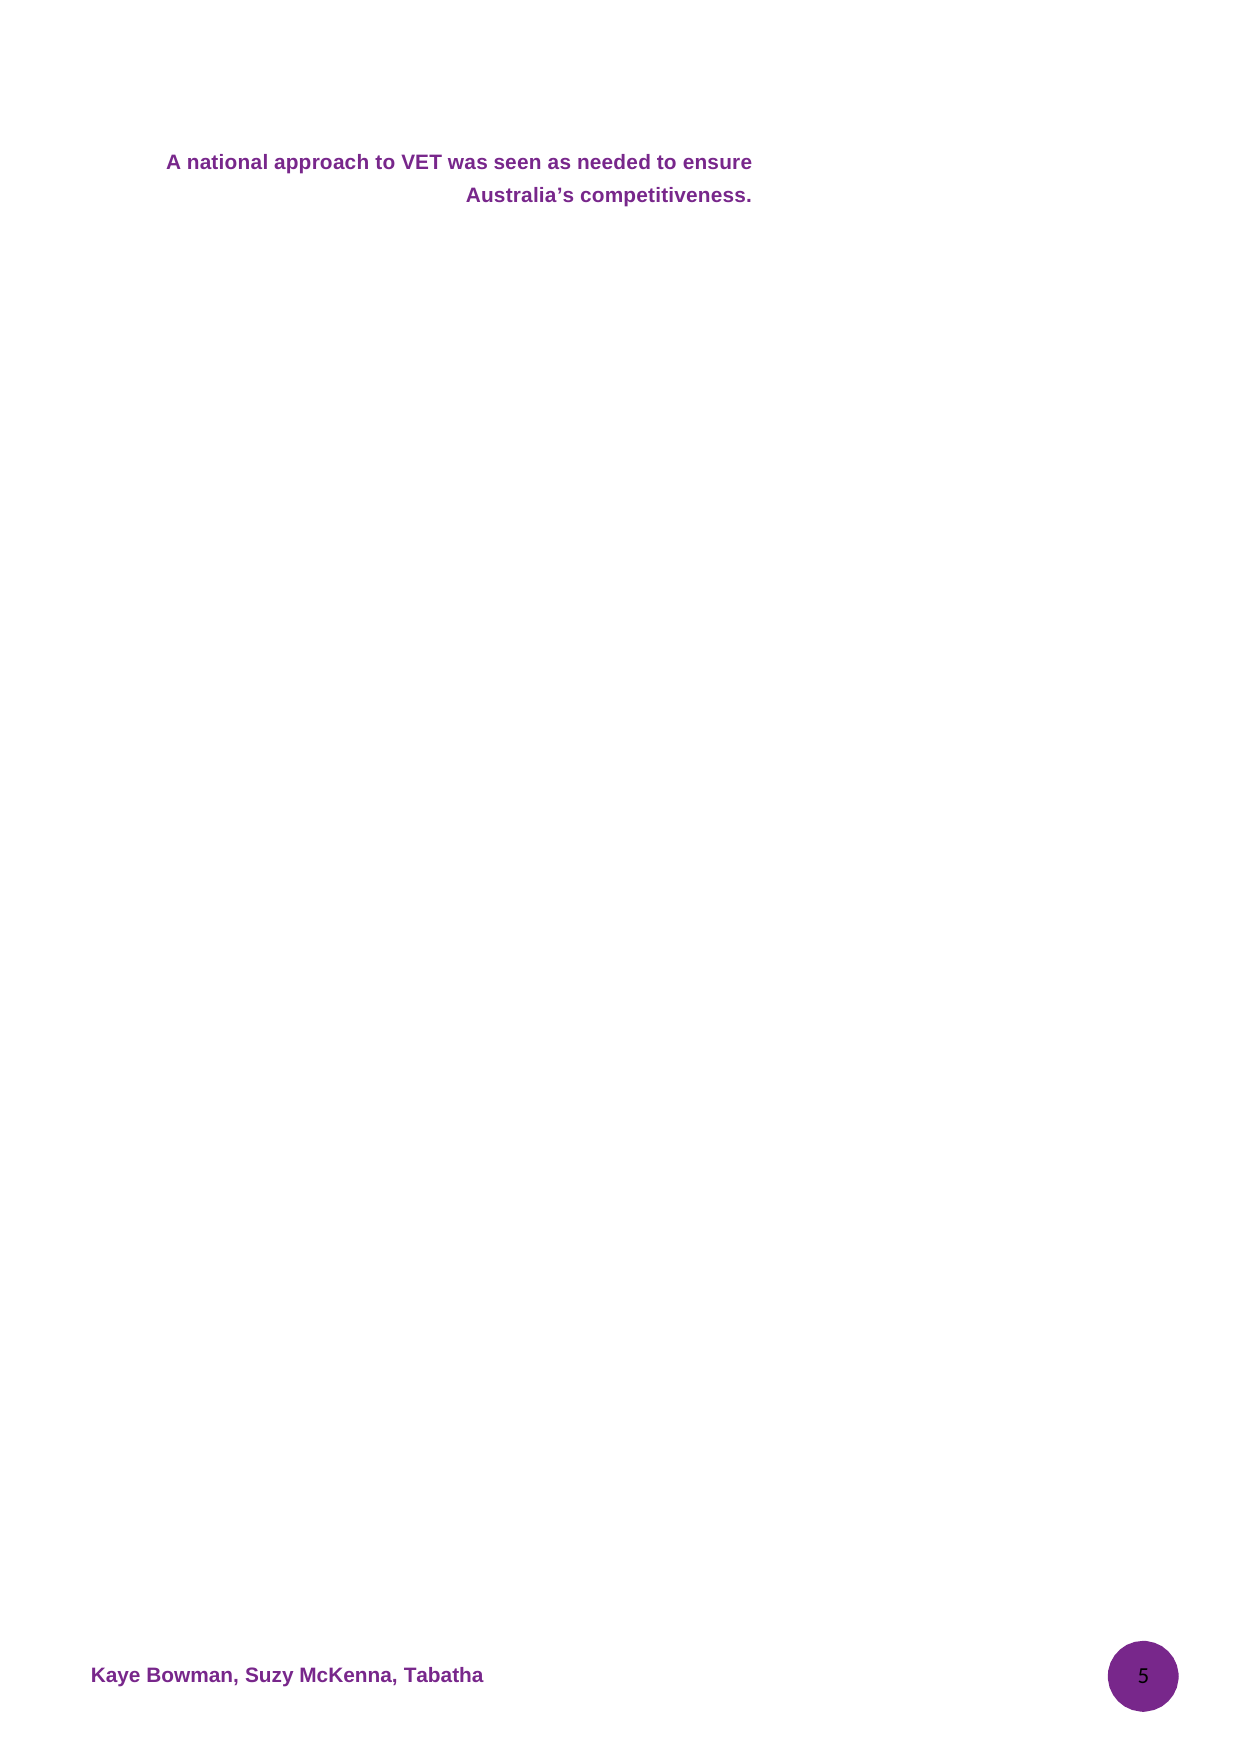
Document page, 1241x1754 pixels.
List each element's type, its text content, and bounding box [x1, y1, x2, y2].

subtitle A national approach to VET was seen as needed to ensure Australia’s competitiveness. [89, 150, 752, 207]
